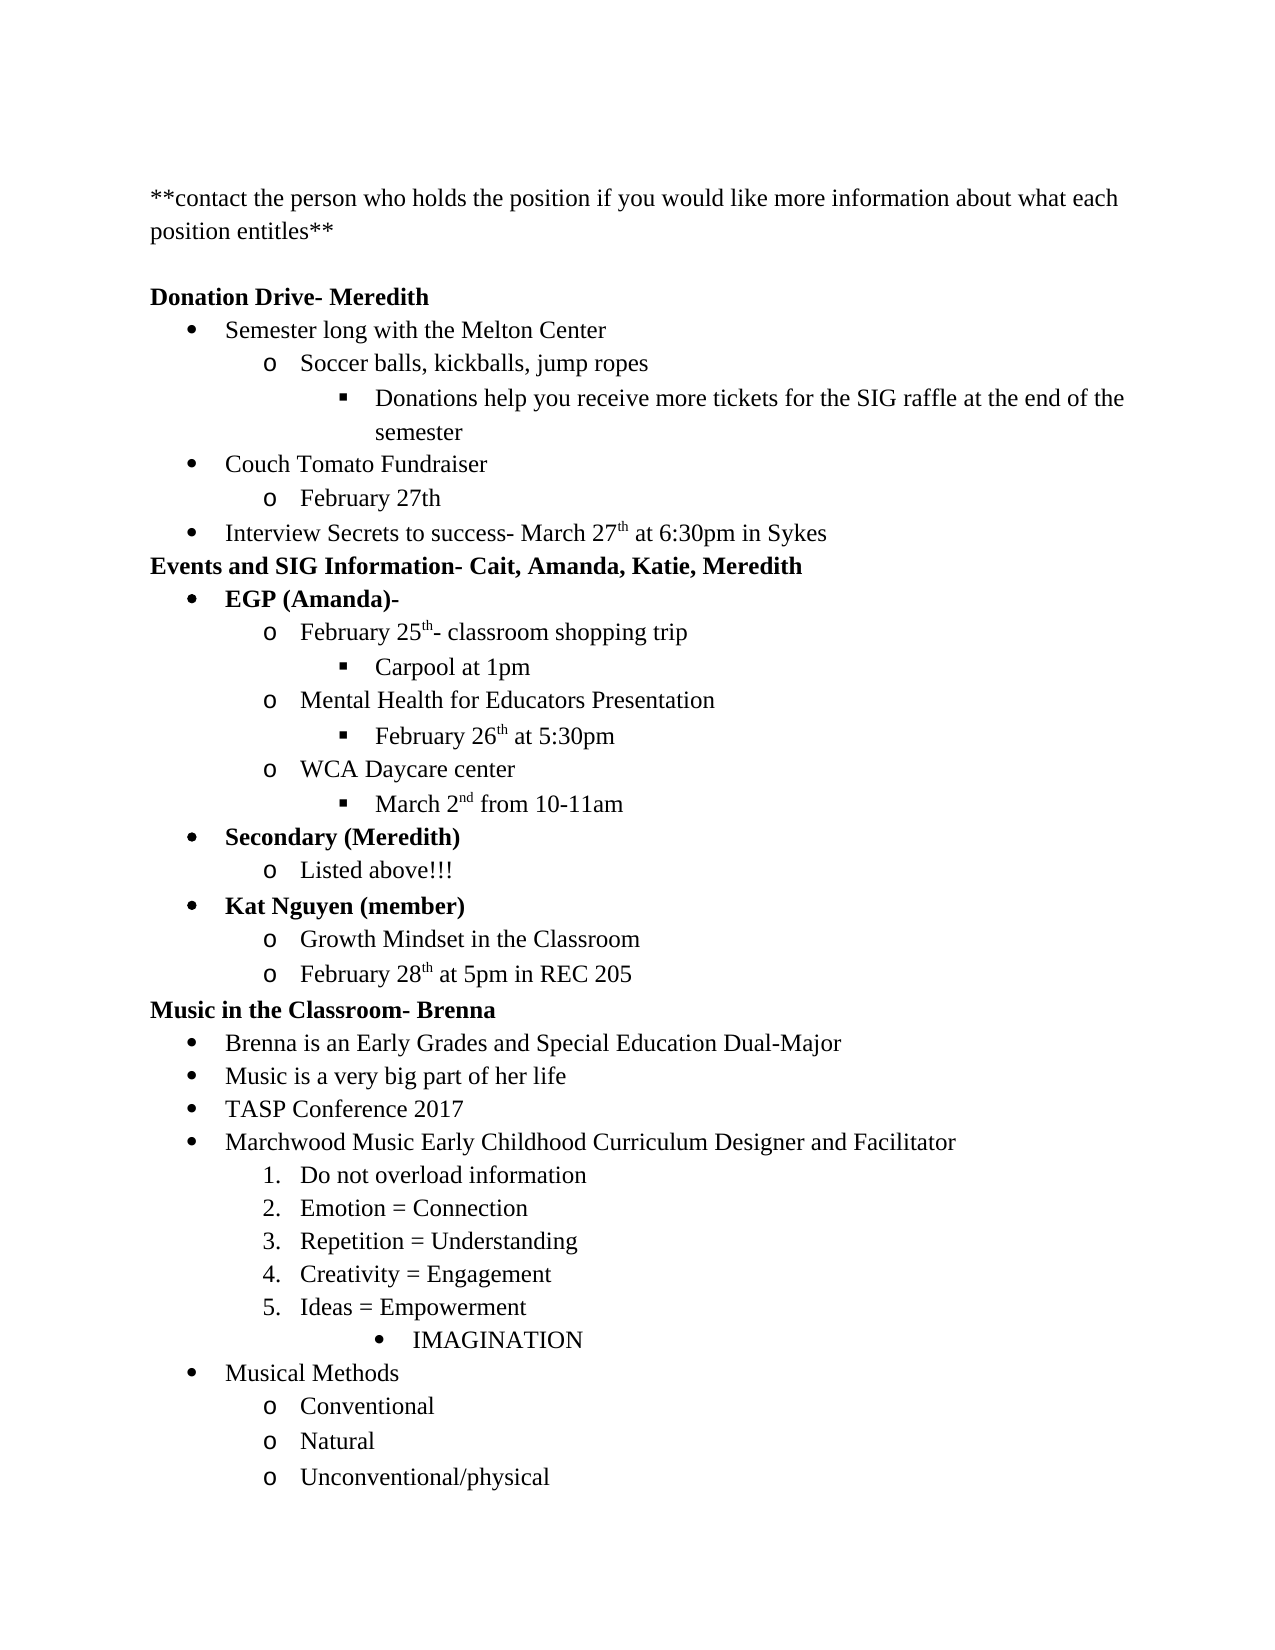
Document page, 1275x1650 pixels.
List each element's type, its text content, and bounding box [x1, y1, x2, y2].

list February 26th at 5:30pm [337, 721, 1125, 750]
list Brenna is an Early Grades and Special Education Dual-Major [187, 1028, 1125, 1056]
list Carpool at 1pm [337, 652, 1125, 681]
list Music is a very big part of her life [187, 1061, 1125, 1089]
list February 28th at 5pm in REC 205 [262, 959, 1125, 990]
list EGP (Amanda)- [187, 584, 1125, 613]
list TASP Conference 2017 [187, 1094, 1125, 1122]
text Donation Drive- Meredith [150, 282, 1125, 311]
list Donations help you receive more tickets for the SIG raffle at the end of the semester [337, 383, 1125, 445]
text Music in the Classroom- Brenna [150, 995, 1125, 1023]
list Unconventional/physical [262, 1462, 1125, 1493]
list Kat Nguyen (member) [187, 891, 1125, 919]
list Natural [262, 1426, 1125, 1457]
list Mental Health for Educators Presentation [262, 686, 1125, 716]
list Emotion = Connection [262, 1193, 1125, 1222]
text Events and SIG Information- Cait, Amanda, Katie, Meredith [150, 551, 1125, 580]
list February 27th [262, 483, 1125, 513]
list March 2nd from 10-11am [337, 789, 1125, 818]
list Soccer balls, kickballs, jump ropes [262, 348, 1125, 379]
list IMAGINATION [375, 1325, 1125, 1354]
list Creativity = Engagement [262, 1259, 1125, 1288]
list Couch Tomato Fundraiser [187, 449, 1125, 478]
list Ideas = Empowerment [262, 1292, 1125, 1321]
list Listed above!!! [262, 855, 1125, 886]
text **contact the person who holds the position if you would like more information about what each position entitles** [150, 183, 1125, 245]
list Conventional [262, 1391, 1125, 1422]
list WCA Daycare center [262, 754, 1125, 785]
list Secondary (Meredith) [187, 822, 1125, 851]
list Semester long with the Melton Center [187, 315, 1125, 344]
list Interview Secrets to success- March 27th at 6:30pm in Sykes [187, 518, 1125, 547]
list Growth Mindset in the Classroom [262, 924, 1125, 955]
list Repetition = Understanding [262, 1226, 1125, 1254]
list Do not overload information [262, 1160, 1125, 1188]
list February 25th- classroom shopping trip [262, 617, 1125, 648]
list Marchwood Music Early Childhood Curriculum Designer and Facilitator [187, 1127, 1125, 1156]
list Musical Methods [187, 1358, 1125, 1387]
